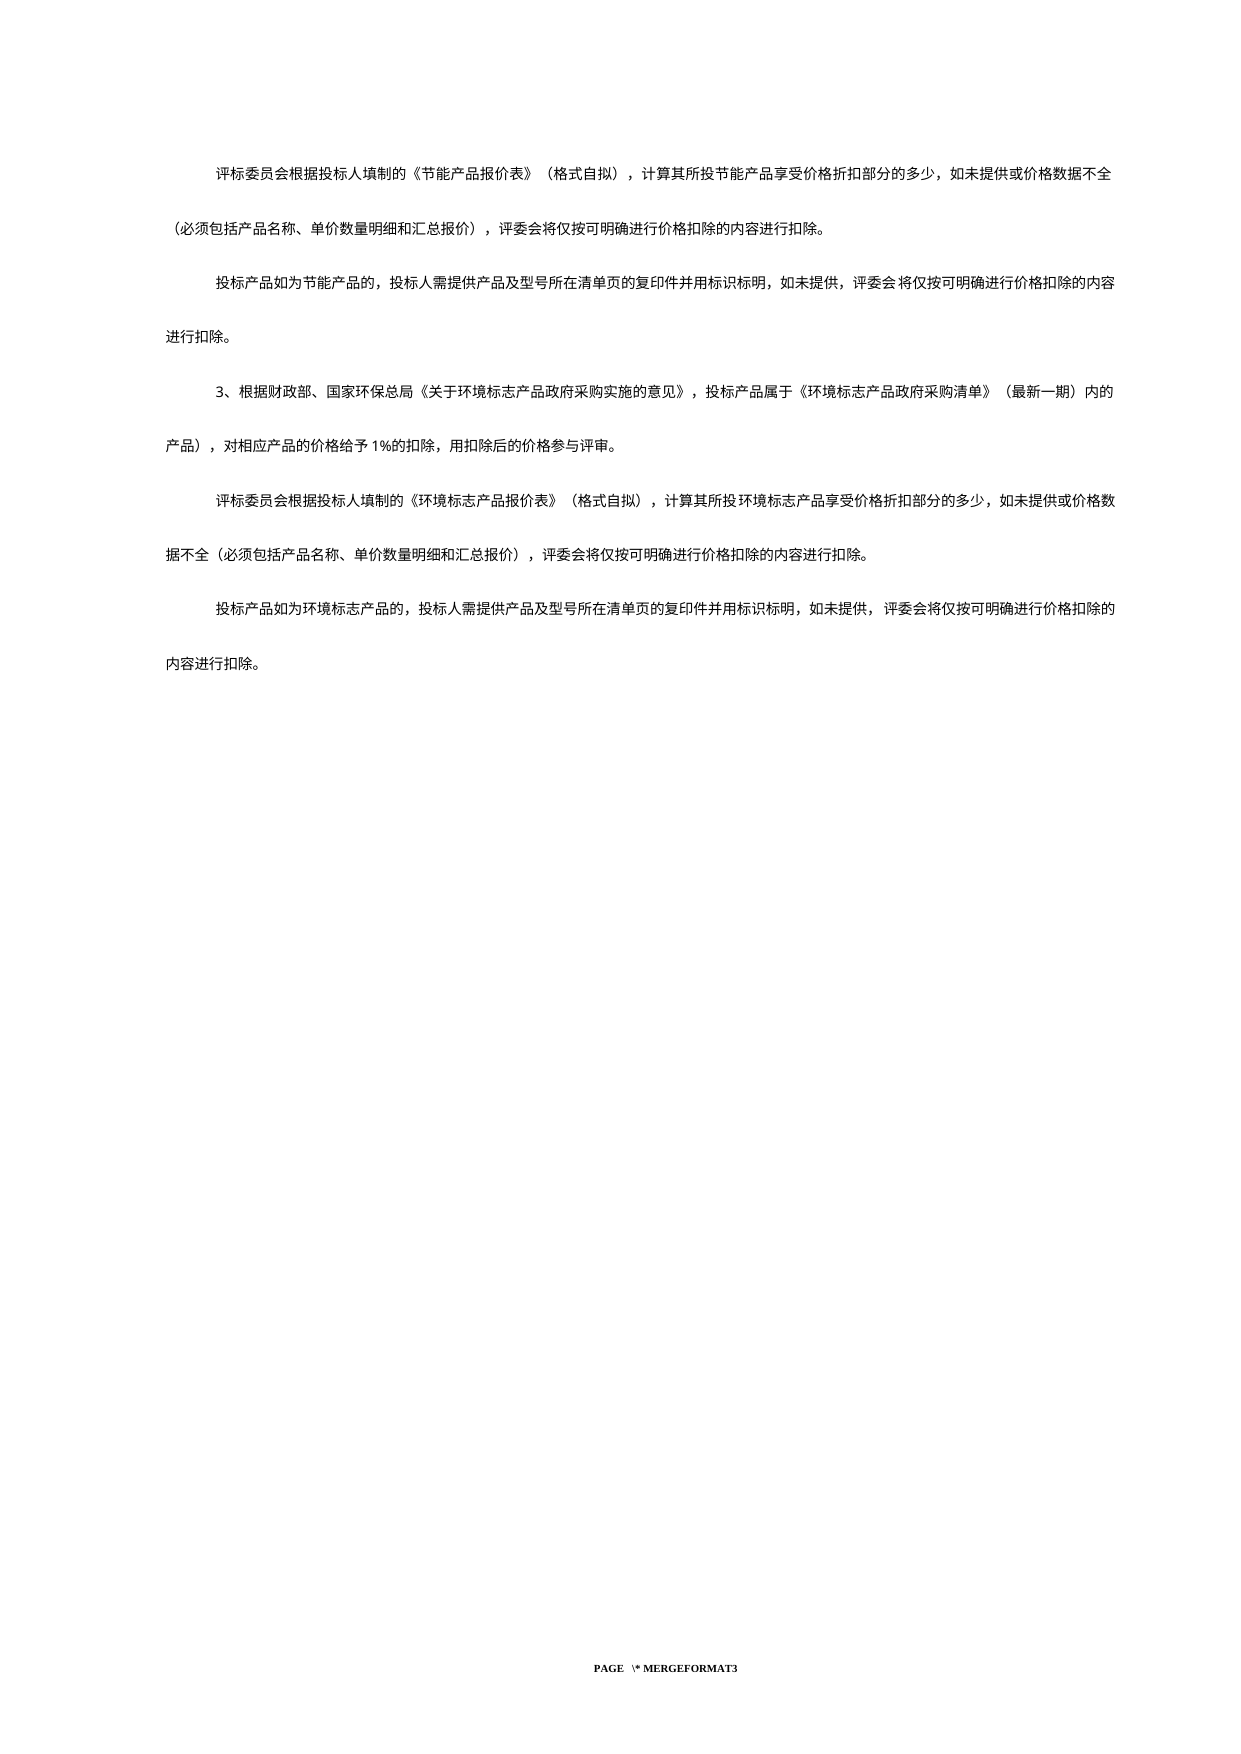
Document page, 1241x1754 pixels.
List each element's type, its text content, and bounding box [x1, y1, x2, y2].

text 评标委员会根据投标人填制的《环境标志产品报价表》（格式自拟），计算其所投环境标志产品享受价格折扣部分的多少，如未提供或价格数据不全（必须包括产品名称、单价数量明细和汇总报价），评委会将仅按可明确进行价格扣除的内容进行扣除。 [165, 474, 1115, 564]
text 投标产品如为节能产品的，投标人需提供产品及型号所在清单页的复印件并用标识标明，如未提供，评委会将仅按可明确进行价格扣除的内容进行扣除。 [165, 256, 1115, 347]
text 投标产品如为环境标志产品的，投标人需提供产品及型号所在清单页的复印件并用标识标明，如未提供，评委会将仅按可明确进行价格扣除的内容进行扣除。 [165, 583, 1115, 673]
text 3、根据财政部、国家环保总局《关于环境标志产品政府采购实施的意见》，投标产品属于《环境标志产品政府采购清单》（最新一期）内的产品），对相应产品的价格给予1%的扣除，用扣除后的价格参与评审。 [165, 365, 1115, 456]
text 评标委员会根据投标人填制的《节能产品报价表》（格式自拟），计算其所投节能产品享受价格折扣部分的多少，如未提供或价格数据不全（必须包括产品名称、单价数量明细和汇总报价），评委会将仅按可明确进行价格扣除的内容进行扣除。 [165, 148, 1115, 238]
